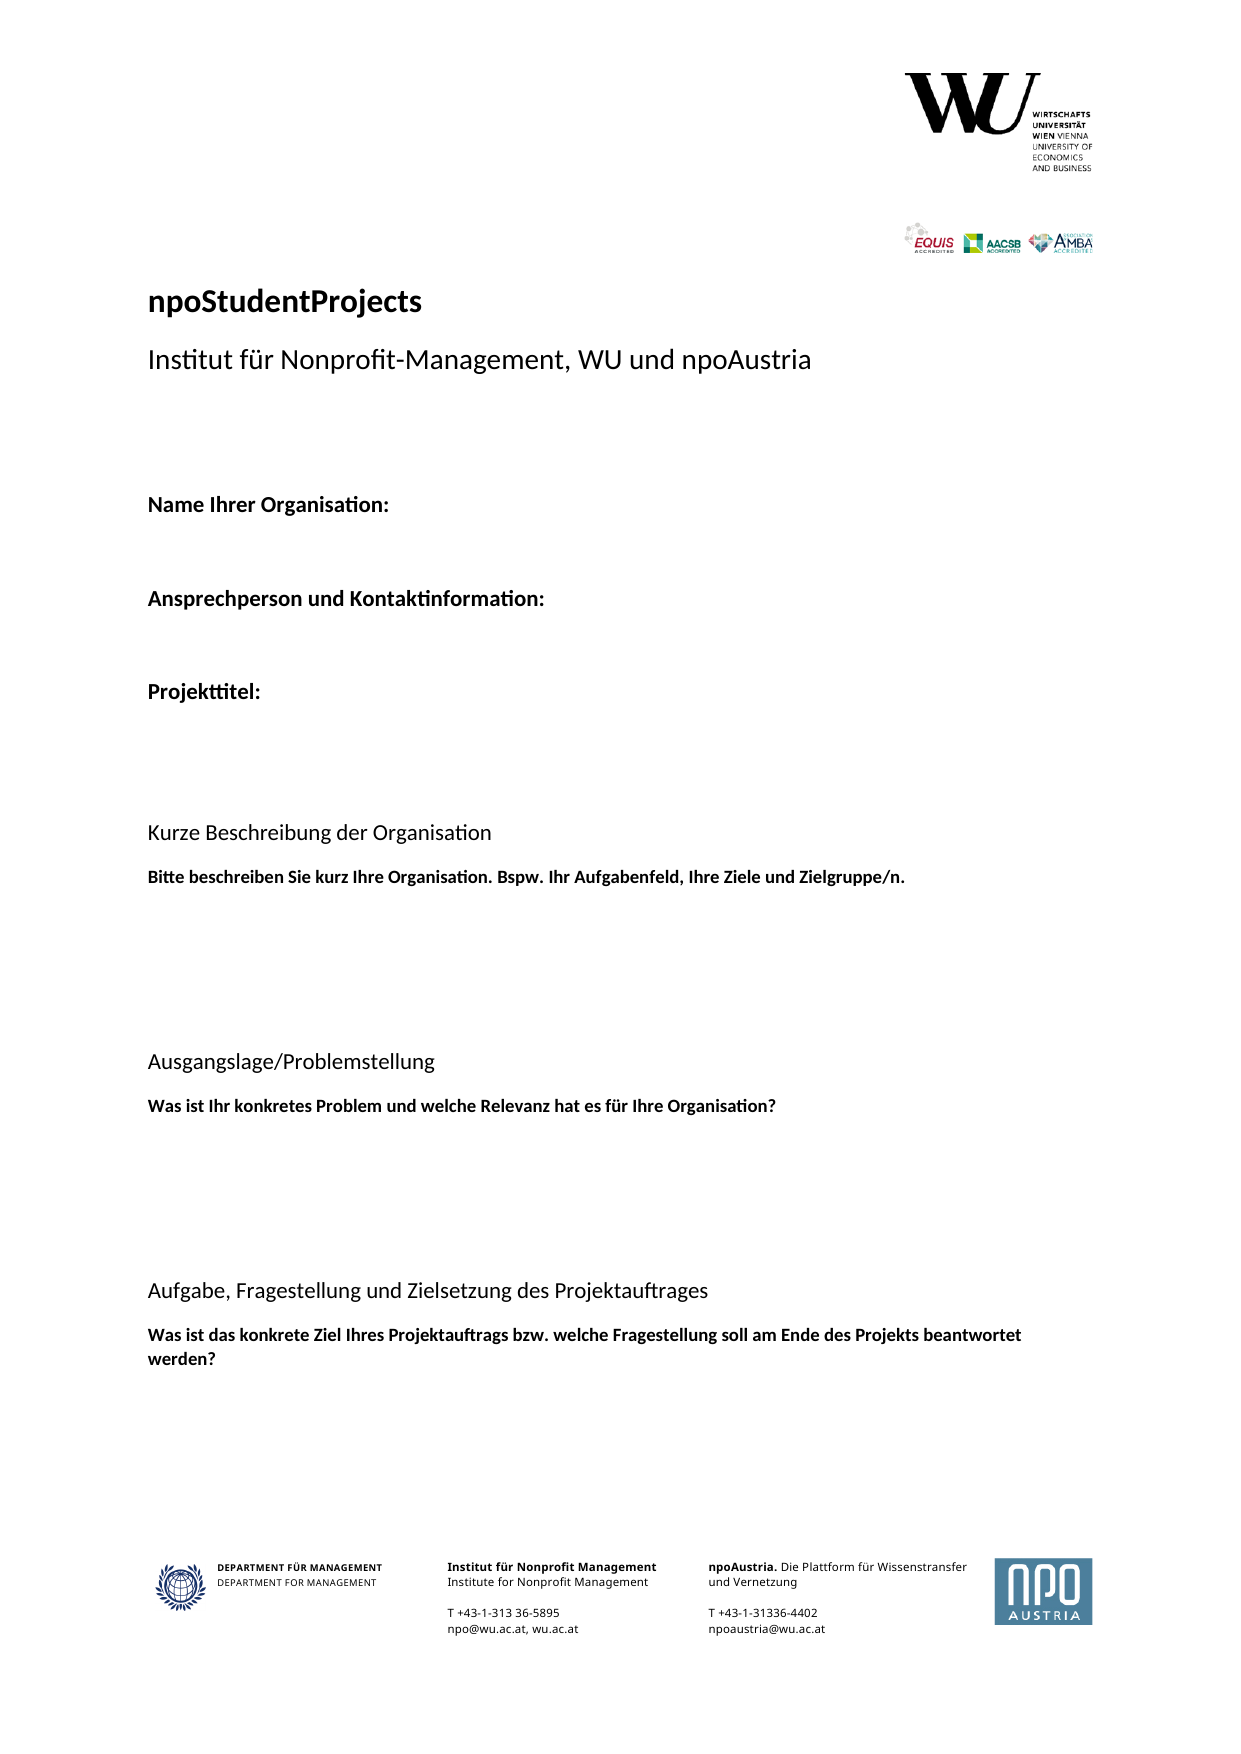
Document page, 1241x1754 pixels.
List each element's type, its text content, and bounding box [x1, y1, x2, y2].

picture [904, 73, 1093, 253]
text Was ist das konkrete Ziel Ihres Projektauftrags bzw. welche Fragestellung soll am Ende des Projekts beantwortet werden? [148, 1323, 1093, 1370]
text Bitte beschreiben Sie kurz Ihre Organisation. Bspw. Ihr Aufgabenfeld, Ihre Ziele und Zielgruppe/n. [148, 865, 1093, 888]
text Ausgangslage/Problemstellung [148, 1047, 1093, 1075]
text npoStudentProjects [148, 281, 1093, 321]
text Kurze Beschreibung der Organisation [148, 818, 1093, 846]
text Institut für Nonprofit-Management, WU und npoAustria [148, 341, 1093, 377]
text Projekttitel: [148, 677, 1093, 706]
text Was ist Ihr konkretes Problem und welche Relevanz hat es für Ihre Organisation? [148, 1094, 1093, 1117]
picture [994, 1558, 1093, 1625]
text Aufgabe, Fragestellung und Zielsetzung des Projektauftrages [148, 1276, 1093, 1304]
text Name Ihrer Organisation: [148, 490, 1093, 518]
picture [155, 1564, 206, 1611]
text Ansprechperson und Kontaktinformation: [148, 584, 1093, 612]
